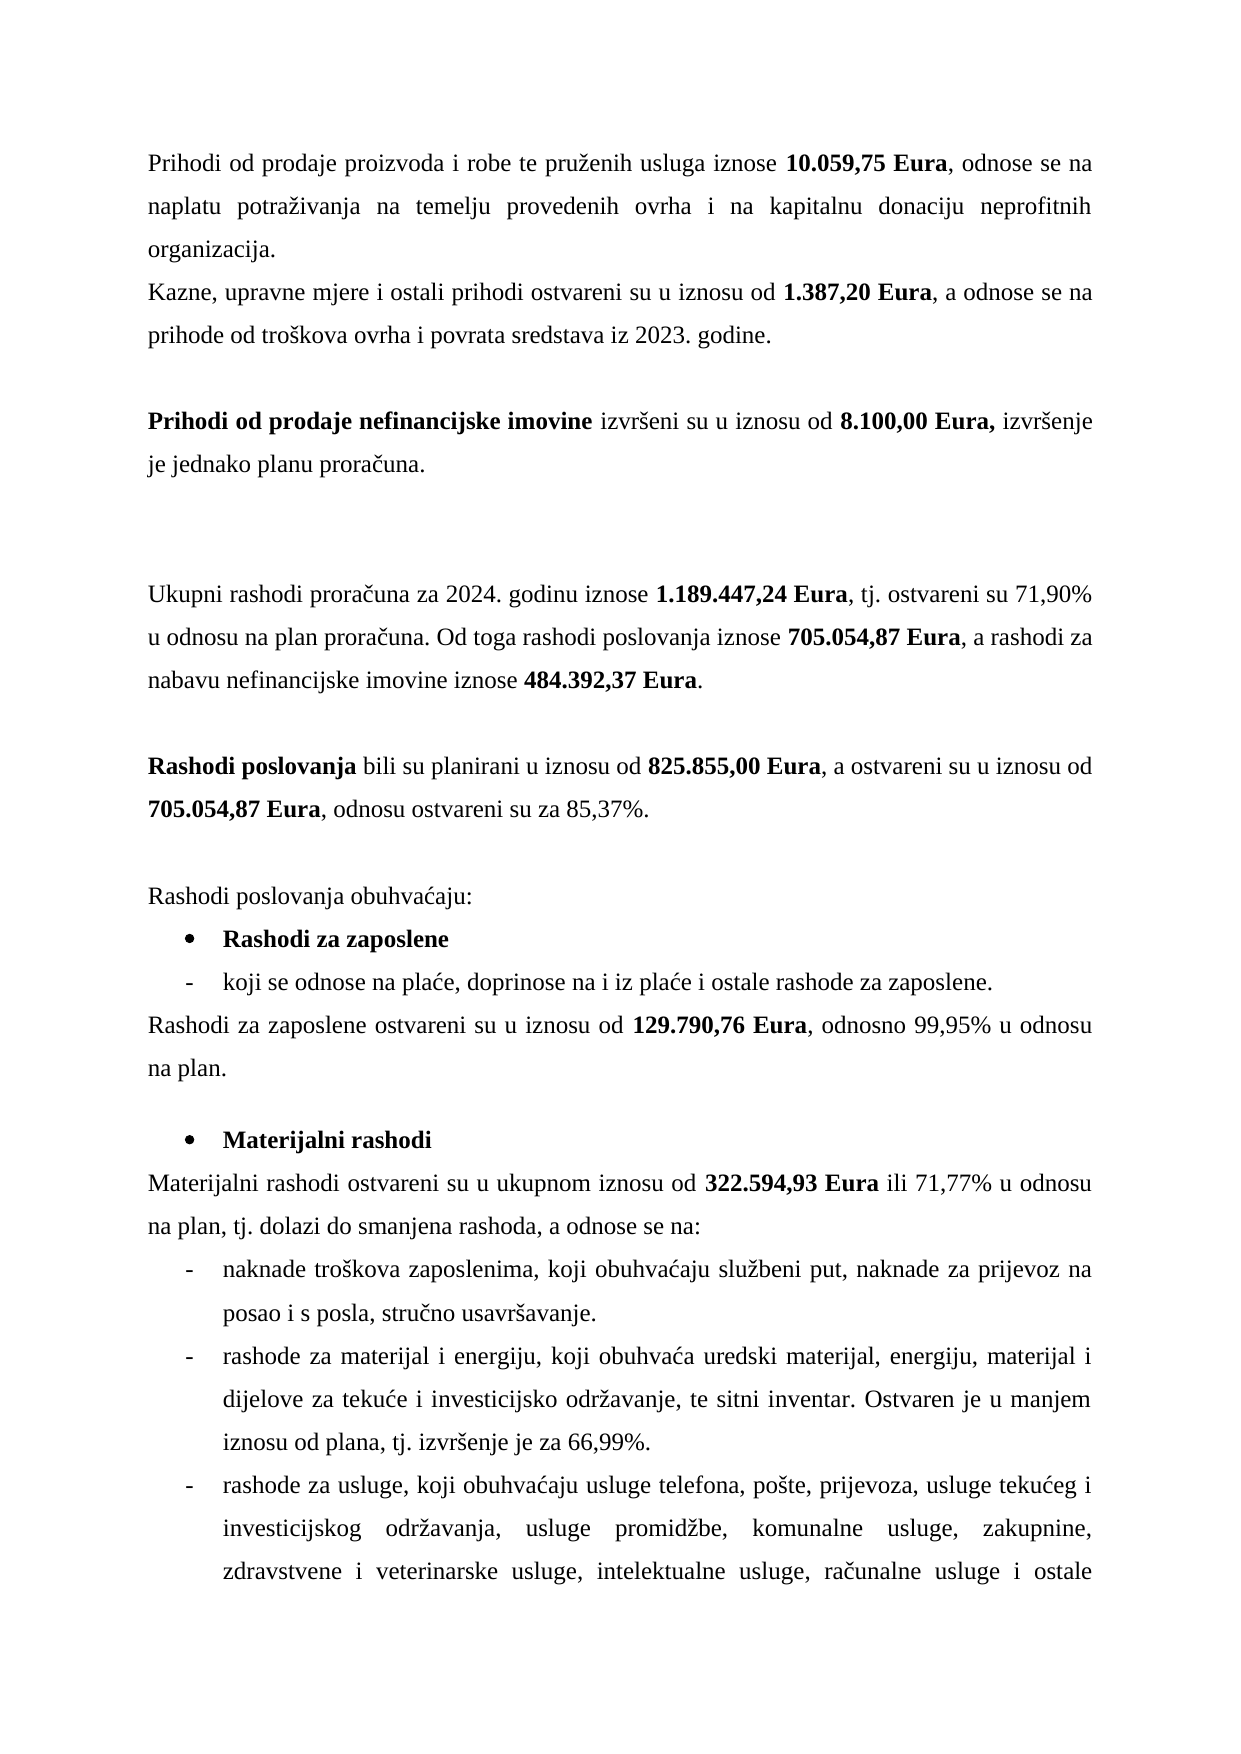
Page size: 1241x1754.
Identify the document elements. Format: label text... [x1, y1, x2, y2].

list Rashodi za zaposlene [185, 924, 1093, 953]
list rashode za materijal i energiju, koji obuhvaća uredski materijal, energiju, materijal i dijelove za tekuće i investicijsko održavanje, te sitni inventar. Ostvaren je u manjem iznosu od plana, tj. izvršenje je za 66,99%. [185, 1341, 1093, 1456]
list naknade troškova zaposlenima, koji obuhvaćaju službeni put, naknade za prijevoz na posao i s posla, stručno usavršavanje. [185, 1254, 1093, 1326]
text Rashodi za zaposlene ostvareni su u iznosu od 129.790,76 Eura, odnosno 99,95% u odnosu na plan. [148, 1010, 1093, 1082]
text Rashodi poslovanja bili su planirani u iznosu od 825.855,00 Eura, a ostvareni su u iznosu od 705.054,87 Eura, odnosu ostvareni su za 85,37%. [148, 751, 1093, 823]
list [185, 1470, 1093, 1585]
text Ukupni rashodi proračuna za 2024. godinu iznose 1.189.447,24 Eura, tj. ostvareni su 71,90% u odnosu na plan proračuna. Od toga rashodi poslovanja iznose 705.054,87 Eura, a rashodi za nabavu nefinancijske imovine iznose 484.392,37 Eura. [148, 579, 1093, 694]
text Rashodi poslovanja obuhvaćaju: [148, 881, 1093, 909]
text Materijalni rashodi ostvareni su u ukupnom iznosu od 322.594,93 Eura ili 71,77% u odnosu na plan, tj. dolazi do smanjena rashoda, a odnose se na: [148, 1168, 1093, 1240]
list koji se odnose na plaće, doprinose na i iz plaće i ostale rashode za zaposlene. [185, 967, 1093, 996]
text Prihodi od prodaje nefinancijske imovine izvršeni su u iznosu od 8.100,00 Eura, izvršenje je jednako planu proračuna. [148, 406, 1093, 478]
list Materijalni rashodi [185, 1125, 1093, 1154]
text Prihodi od prodaje proizvoda i robe te pruženih usluga iznose 10.059,75 Eura, odnose se na naplatu potraživanja na temelju provedenih ovrha i na kapitalnu donaciju neprofitnih organizacija. [148, 148, 1093, 263]
text Kazne, upravne mjere i ostali prihodi ostvareni su u iznosu od 1.387,20 Eura, a odnose se na prihode od troškova ovrha i povrata sredstava iz 2023. godine. [148, 277, 1093, 349]
